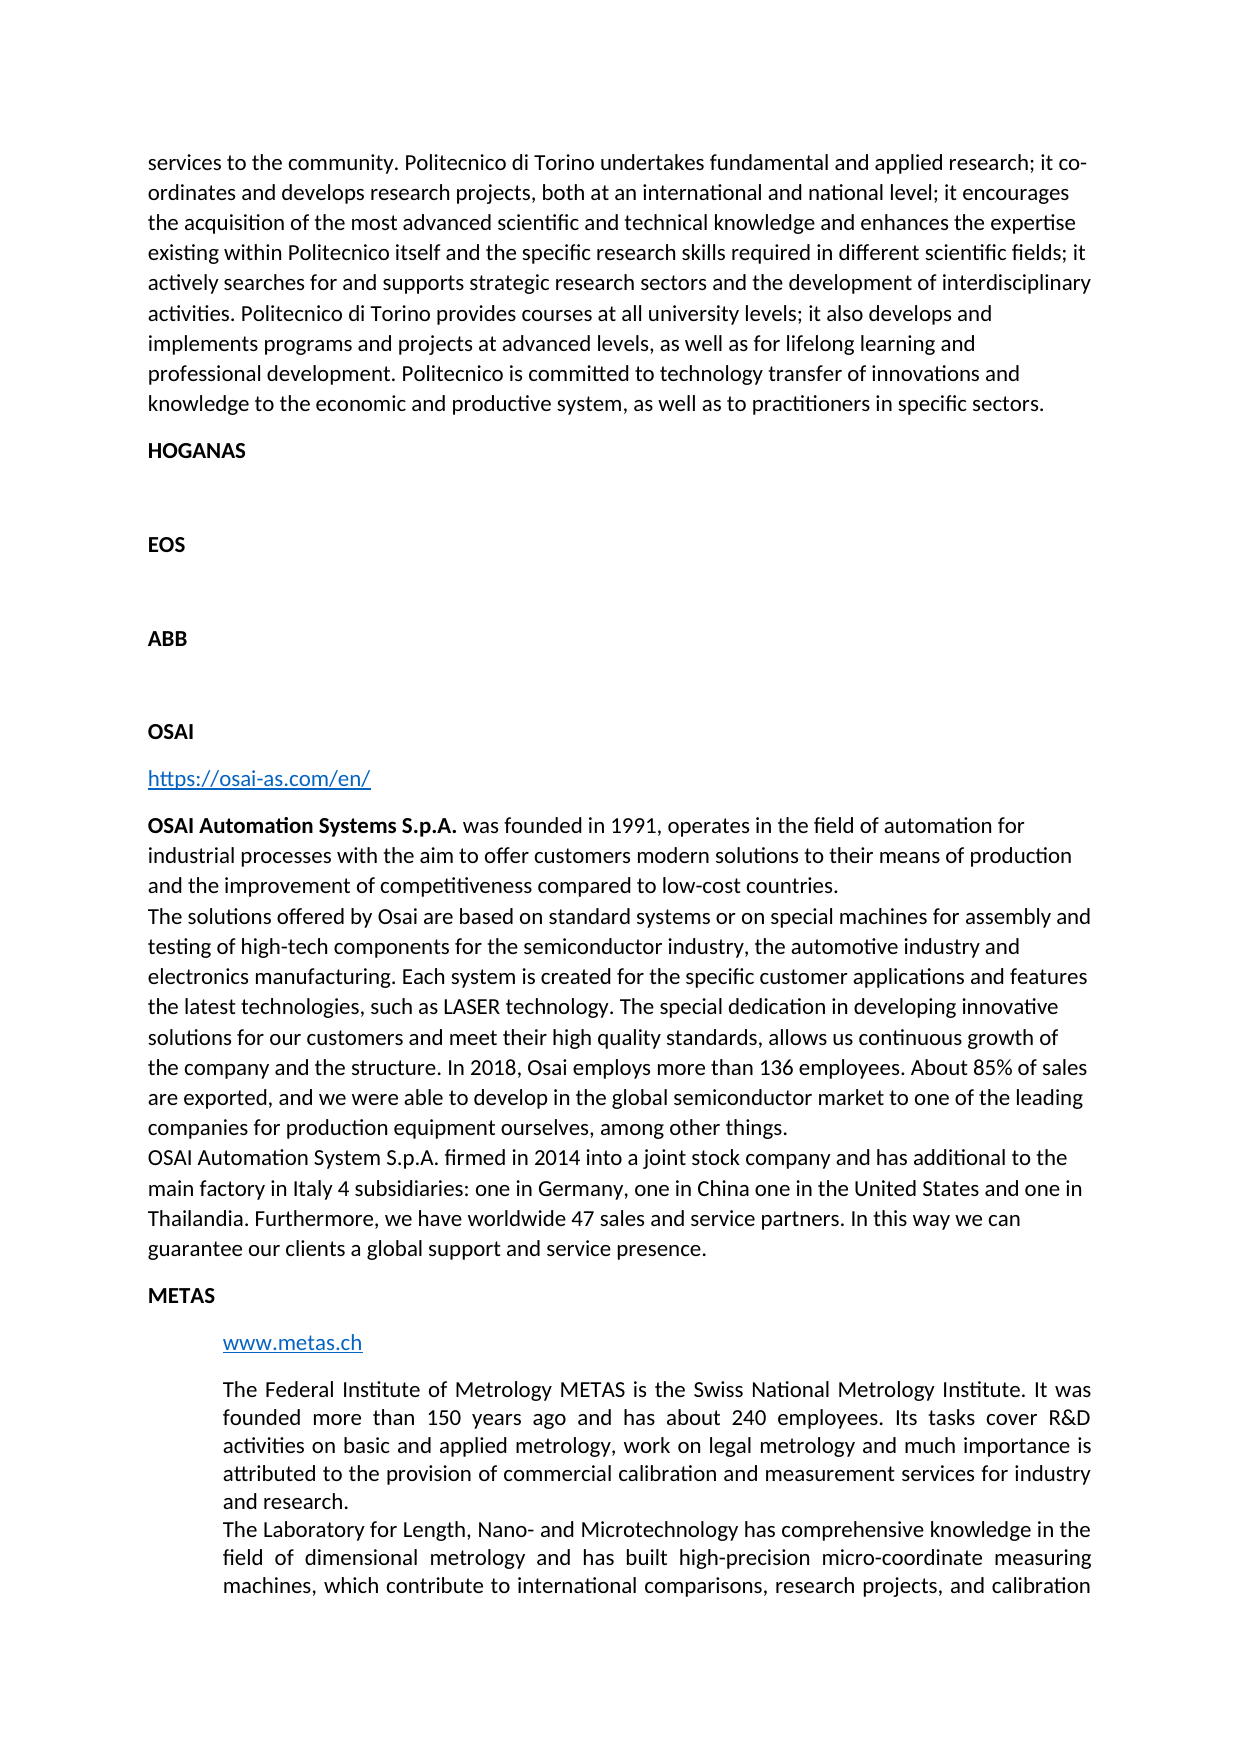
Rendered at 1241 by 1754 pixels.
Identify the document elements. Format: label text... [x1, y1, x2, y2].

text https://osai-as.com/en/ [148, 764, 1093, 792]
text www.metas.ch [223, 1328, 1093, 1356]
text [223, 1515, 1093, 1599]
text OSAI [148, 717, 1093, 745]
text HOGANAS [148, 436, 1093, 464]
text ABB [148, 624, 1093, 652]
text OSAI Automation Systems S.p.A. was founded in 1991, operates in the field of automation for industrial processes with the aim to offer customers modern solutions to their means of production and the improvement of competitiveness compared to low-cost countries. The solutions offered by Osai are based on standard systems or on special machines for assembly and testing of high-tech components for the semiconductor industry, the automotive industry and electronics manufacturing. Each system is created for the specific customer applications and features the latest technologies, such as LASER technology. The special dedication in developing innovative solutions for our customers and meet their high quality standards, allows us continuous growth of the company and the structure. In 2018, Osai employs more than 136 employees. About 85% of sales are exported, and we were able to develop in the global semiconductor market to one of the leading companies for production equipment ourselves, among other things. OSAI Automation System S.p.A. firmed in 2014 into a joint stock company and has additional to the main factory in Italy 4 subsidiaries: one in Germany, one in China one in the United States and one in Thailandia. Furthermore, we have worldwide 47 sales and service partners. In this way we can guarantee our clients a global support and service presence. [148, 811, 1093, 1262]
text The Federal Institute of Metrology METAS is the Swiss National Metrology Institute. It was founded more than 150 years ago and has about 240 employees. Its tasks cover R&D activities on basic and applied metrology, work on legal metrology and much importance is attributed to the provision of commercial calibration and measurement services for industry and research. [223, 1375, 1093, 1515]
text EOS [148, 530, 1093, 558]
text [148, 148, 1093, 417]
text METAS [148, 1281, 1093, 1309]
